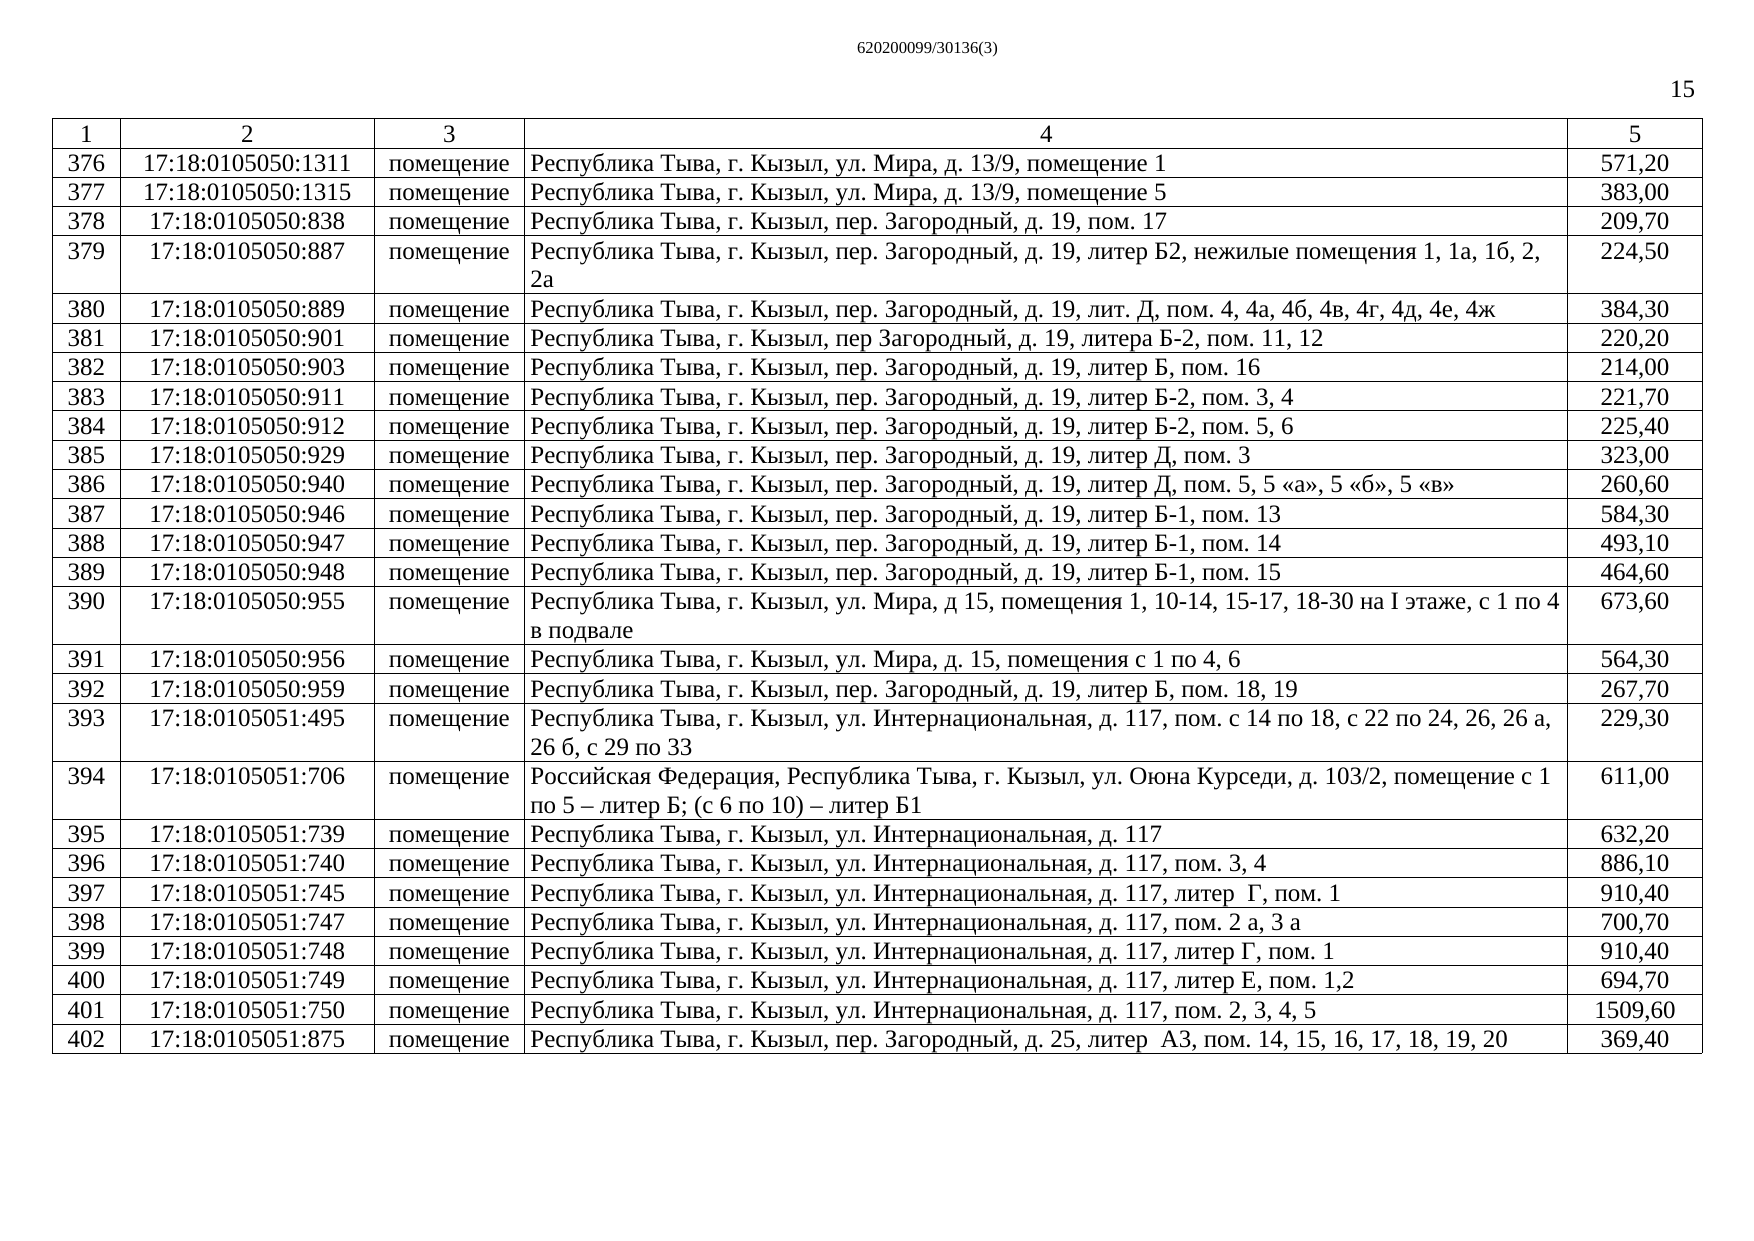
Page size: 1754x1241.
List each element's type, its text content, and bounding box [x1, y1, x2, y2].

table_cell помещение [375, 324, 524, 352]
table_cell 369,40 [1568, 1025, 1702, 1053]
table_cell 390 [53, 587, 120, 644]
table_cell 17:18:0105050:946 [121, 499, 374, 527]
table_cell 376 [53, 149, 120, 177]
table_cell Республика Тыва, г. Кызыл, ул. Интернациональная, д. 117, пом. 2, 3, 4, 5 [525, 995, 1567, 1023]
table_cell 17:18:0105051:747 [121, 908, 374, 936]
table_cell Республика Тыва, г. Кызыл, пер. Загородный, д. 19, литер Б, пом. 18, 19 [525, 674, 1567, 702]
table_cell 380 [53, 294, 120, 322]
table_cell 17:18:0105051:740 [121, 849, 374, 877]
table_cell помещение [375, 529, 524, 557]
table_cell 17:18:0105051:749 [121, 966, 374, 994]
table_cell помещение [375, 382, 524, 410]
table_cell Республика Тыва, г. Кызыл, ул. Интернациональная, д. 117, пом. с 14 по 18, с 22 по 24, 26, 26 а, 26 б, с 29 по 33 [525, 704, 1567, 761]
table_cell помещение [375, 966, 524, 994]
table_cell помещение [375, 878, 524, 906]
table_cell 221,70 [1568, 382, 1702, 410]
table_cell 389 [53, 558, 120, 586]
table_cell 17:18:0105050:901 [121, 324, 374, 352]
table_cell 17:18:0105050:887 [121, 236, 374, 293]
table_cell Республика Тыва, г. Кызыл, пер. Загородный, д. 19, литер Б, пом. 16 [525, 353, 1567, 381]
table_cell 17:18:0105050:911 [121, 382, 374, 410]
table_cell Республика Тыва, г. Кызыл, пер. Загородный, д. 19, литер Б-2, пом. 3, 4 [525, 382, 1567, 410]
table_cell 391 [53, 645, 120, 673]
table_cell помещение [375, 499, 524, 527]
table_cell 402 [53, 1025, 120, 1053]
table_cell 381 [53, 324, 120, 352]
table_cell Республика Тыва, г. Кызыл, ул. Интернациональная, д. 117, литер Г, пом. 1 [525, 878, 1567, 906]
table_cell Республика Тыва, г. Кызыл, пер. Загородный, д. 19, литер Б-1, пом. 15 [525, 558, 1567, 586]
table_cell 17:18:0105051:875 [121, 1025, 374, 1053]
table_cell помещение [375, 294, 524, 322]
table_cell помещение [375, 849, 524, 877]
table_cell Республика Тыва, г. Кызыл, пер. Загородный, д. 25, литер А3, пом. 14, 15, 16, 17, 18, 19, 20 [525, 1025, 1567, 1053]
table_cell 17:18:0105050:940 [121, 470, 374, 498]
table_cell 17:18:0105051:745 [121, 878, 374, 906]
table_cell 378 [53, 207, 120, 235]
table_cell 387 [53, 499, 120, 527]
table_cell Республика Тыва, г. Кызыл, ул. Интернациональная, д. 117, пом. 2 а, 3 а [525, 908, 1567, 936]
table_cell 17:18:0105051:495 [121, 704, 374, 761]
table_cell помещение [375, 908, 524, 936]
table_cell 464,60 [1568, 558, 1702, 586]
table_cell 17:18:0105051:748 [121, 937, 374, 965]
table_cell 17:18:0105051:750 [121, 995, 374, 1023]
table_cell 396 [53, 849, 120, 877]
table_cell помещение [375, 441, 524, 469]
table_cell Республика Тыва, г. Кызыл, ул. Интернациональная, д. 117, пом. 3, 4 [525, 849, 1567, 877]
table_cell Республика Тыва, г. Кызыл, пер Загородный, д. 19, литера Б-2, пом. 11, 12 [525, 324, 1567, 352]
table_cell 17:18:0105050:1311 [121, 149, 374, 177]
table_cell помещение [375, 1025, 524, 1053]
table_cell Республика Тыва, г. Кызыл, ул. Мира, д. 13/9, помещение 1 [525, 149, 1567, 177]
table_cell 17:18:0105050:947 [121, 529, 374, 557]
table_cell 17:18:0105050:959 [121, 674, 374, 702]
table_cell 385 [53, 441, 120, 469]
table_cell 395 [53, 820, 120, 848]
table_cell 17:18:0105050:955 [121, 587, 374, 644]
table_cell помещение [375, 995, 524, 1023]
table_cell 220,20 [1568, 324, 1702, 352]
table_cell 384 [53, 411, 120, 439]
table_cell Республика Тыва, г. Кызыл, ул. Интернациональная, д. 117 [525, 820, 1567, 848]
table_cell 393 [53, 704, 120, 761]
table_cell 17:18:0105050:1315 [121, 178, 374, 206]
table_cell 388 [53, 529, 120, 557]
table_cell Республика Тыва, г. Кызыл, пер. Загородный, д. 19, литер Д, пом. 5, 5 «а», 5 «б», 5 «в» [525, 470, 1567, 498]
table_cell 886,10 [1568, 849, 1702, 877]
table_header 5 [1568, 119, 1702, 147]
table_cell 392 [53, 674, 120, 702]
table_cell Республика Тыва, г. Кызыл, ул. Мира, д. 15, помещения с 1 по 4, 6 [525, 645, 1567, 673]
table_cell помещение [375, 470, 524, 498]
table_cell 397 [53, 878, 120, 906]
table_cell Республика Тыва, г. Кызыл, ул. Мира, д. 13/9, помещение 5 [525, 178, 1567, 206]
table_cell Российская Федерация, Республика Тыва, г. Кызыл, ул. Оюна Курседи, д. 103/2, помещение с 1 по 5 – литер Б; (с 6 по 10) – литер Б1 [525, 762, 1567, 818]
table_cell 214,00 [1568, 353, 1702, 381]
table_cell помещение [375, 207, 524, 235]
table_cell 571,20 [1568, 149, 1702, 177]
table_cell 1509,60 [1568, 995, 1702, 1023]
table_cell помещение [375, 236, 524, 293]
table_cell помещение [375, 558, 524, 586]
table_cell Республика Тыва, г. Кызыл, пер. Загородный, д. 19, литер Б2, нежилые помещения 1, 1а, 1б, 2, 2а [525, 236, 1567, 293]
table_cell 17:18:0105050:956 [121, 645, 374, 673]
table_cell 209,70 [1568, 207, 1702, 235]
table_cell 384,30 [1568, 294, 1702, 322]
table_cell 17:18:0105050:838 [121, 207, 374, 235]
table_cell 694,70 [1568, 966, 1702, 994]
table_cell 399 [53, 937, 120, 965]
table_cell помещение [375, 674, 524, 702]
table_cell 17:18:0105051:739 [121, 820, 374, 848]
table_cell Республика Тыва, г. Кызыл, ул. Интернациональная, д. 117, литер Г, пом. 1 [525, 937, 1567, 965]
table_cell Республика Тыва, г. Кызыл, пер. Загородный, д. 19, литер Б-1, пом. 14 [525, 529, 1567, 557]
table_cell 383,00 [1568, 178, 1702, 206]
table_cell 611,00 [1568, 762, 1702, 818]
table_cell 700,70 [1568, 908, 1702, 936]
table_cell 632,20 [1568, 820, 1702, 848]
table_cell помещение [375, 353, 524, 381]
table_header 4 [525, 119, 1567, 147]
table_cell Республика Тыва, г. Кызыл, пер. Загородный, д. 19, литер Б-2, пом. 5, 6 [525, 411, 1567, 439]
table_cell помещение [375, 704, 524, 761]
table_cell 17:18:0105050:948 [121, 558, 374, 586]
table_cell 564,30 [1568, 645, 1702, 673]
table_cell 260,60 [1568, 470, 1702, 498]
table_cell 379 [53, 236, 120, 293]
table_cell Республика Тыва, г. Кызыл, ул. Мира, д 15, помещения 1, 10-14, 15-17, 18-30 на I этаже, с 1 по 4 в подвале [525, 587, 1567, 644]
table_cell Республика Тыва, г. Кызыл, пер. Загородный, д. 19, пом. 17 [525, 207, 1567, 235]
table_cell 383 [53, 382, 120, 410]
table_cell помещение [375, 149, 524, 177]
table_cell 382 [53, 353, 120, 381]
table_cell 377 [53, 178, 120, 206]
table_cell помещение [375, 411, 524, 439]
table_cell Республика Тыва, г. Кызыл, пер. Загородный, д. 19, литер Д, пом. 3 [525, 441, 1567, 469]
table_cell 584,30 [1568, 499, 1702, 527]
table_cell 17:18:0105050:903 [121, 353, 374, 381]
table_cell Республика Тыва, г. Кызыл, пер. Загородный, д. 19, литер Б-1, пом. 13 [525, 499, 1567, 527]
table_cell помещение [375, 645, 524, 673]
table_cell 673,60 [1568, 587, 1702, 644]
table_cell помещение [375, 937, 524, 965]
table_cell 17:18:0105050:912 [121, 411, 374, 439]
table_cell 17:18:0105051:706 [121, 762, 374, 818]
table_header 3 [375, 119, 524, 147]
table_cell 17:18:0105050:889 [121, 294, 374, 322]
table_cell 400 [53, 966, 120, 994]
table_cell 386 [53, 470, 120, 498]
table_cell помещение [375, 762, 524, 818]
table_cell 224,50 [1568, 236, 1702, 293]
table_cell Республика Тыва, г. Кызыл, ул. Интернациональная, д. 117, литер Е, пом. 1,2 [525, 966, 1567, 994]
table_cell помещение [375, 178, 524, 206]
table_cell 910,40 [1568, 878, 1702, 906]
table_cell 323,00 [1568, 441, 1702, 469]
table_cell 229,30 [1568, 704, 1702, 761]
table_cell 17:18:0105050:929 [121, 441, 374, 469]
table_cell Республика Тыва, г. Кызыл, пер. Загородный, д. 19, лит. Д, пом. 4, 4а, 4б, 4в, 4г, 4д, 4е, 4ж [525, 294, 1567, 322]
table_header 2 [121, 119, 374, 147]
table_cell 493,10 [1568, 529, 1702, 557]
table_header 1 [53, 119, 120, 147]
table_cell помещение [375, 587, 524, 644]
table_cell помещение [375, 820, 524, 848]
table_cell 267,70 [1568, 674, 1702, 702]
table_cell 394 [53, 762, 120, 818]
table_cell 910,40 [1568, 937, 1702, 965]
table_cell 401 [53, 995, 120, 1023]
table_cell 225,40 [1568, 411, 1702, 439]
table_cell 398 [53, 908, 120, 936]
